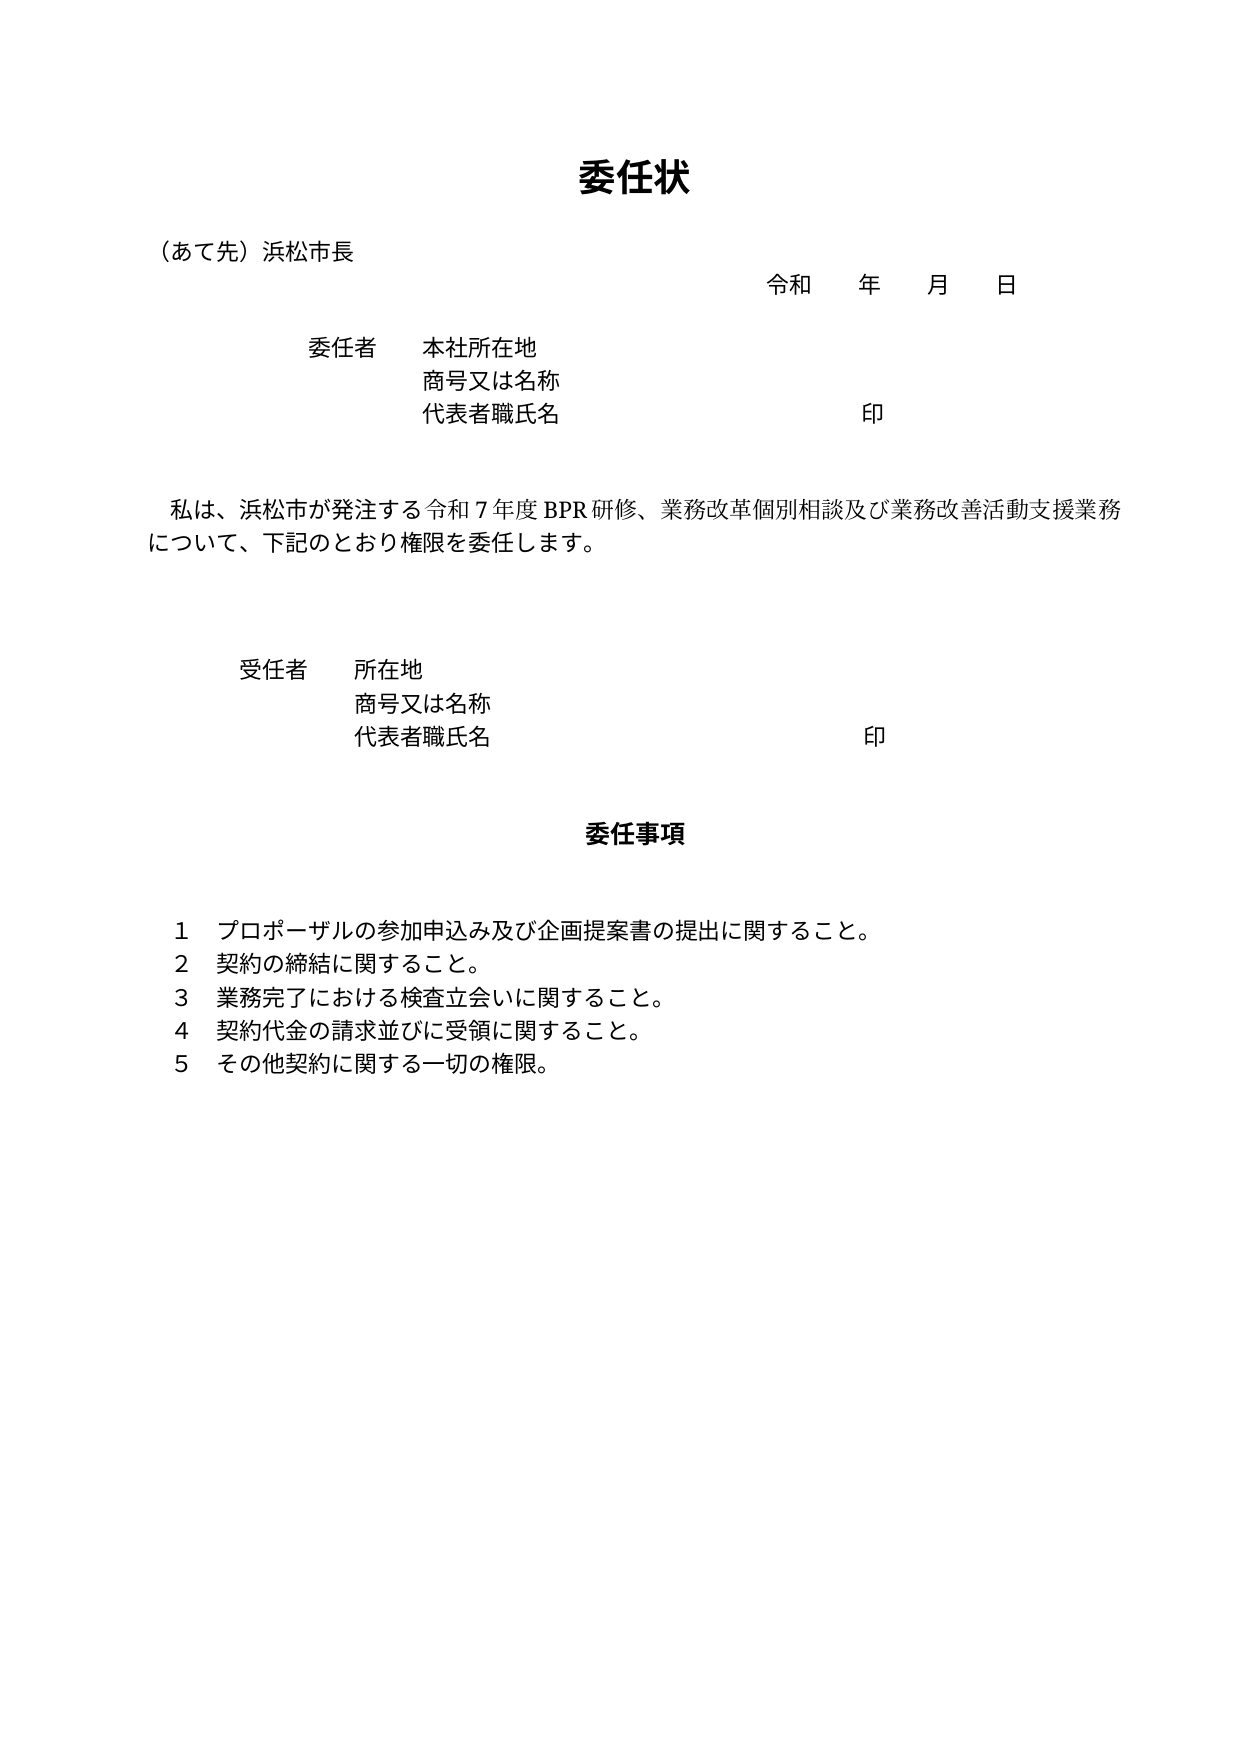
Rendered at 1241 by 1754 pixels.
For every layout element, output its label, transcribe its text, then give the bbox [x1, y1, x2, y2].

text 委任状 [148, 148, 1122, 202]
text 商号又は名称 [148, 685, 1122, 719]
text （あて先）浜松市長 [148, 233, 1122, 267]
text ３ 業務完了における検査立会いに関すること。 [148, 979, 1122, 1013]
text 私は、浜松市が発注する令和7年度BPR研修、業務改革個別相談及び業務改善活動支援業務について、下記のとおり権限を委任します。 [148, 492, 1122, 558]
text 代表者職氏名 印 [148, 719, 1122, 752]
text ４ 契約代金の請求並びに受領に関すること。 [148, 1013, 1122, 1046]
text 商号又は名称 [148, 363, 1122, 396]
text 受任者 所在地 [148, 652, 1122, 685]
text ２ 契約の締結に関すること。 [148, 946, 1122, 979]
text ５ その他契約に関する一切の権限。 [148, 1046, 1122, 1079]
text 委任事項 [148, 814, 1122, 851]
text 代表者職氏名 印 [148, 396, 1122, 429]
text １ プロポーザルの参加申込み及び企画提案書の提出に関すること。 [148, 913, 1122, 946]
text 委任者 本社所在地 [148, 330, 1122, 363]
text 令和 年 月 日 [148, 267, 1122, 300]
